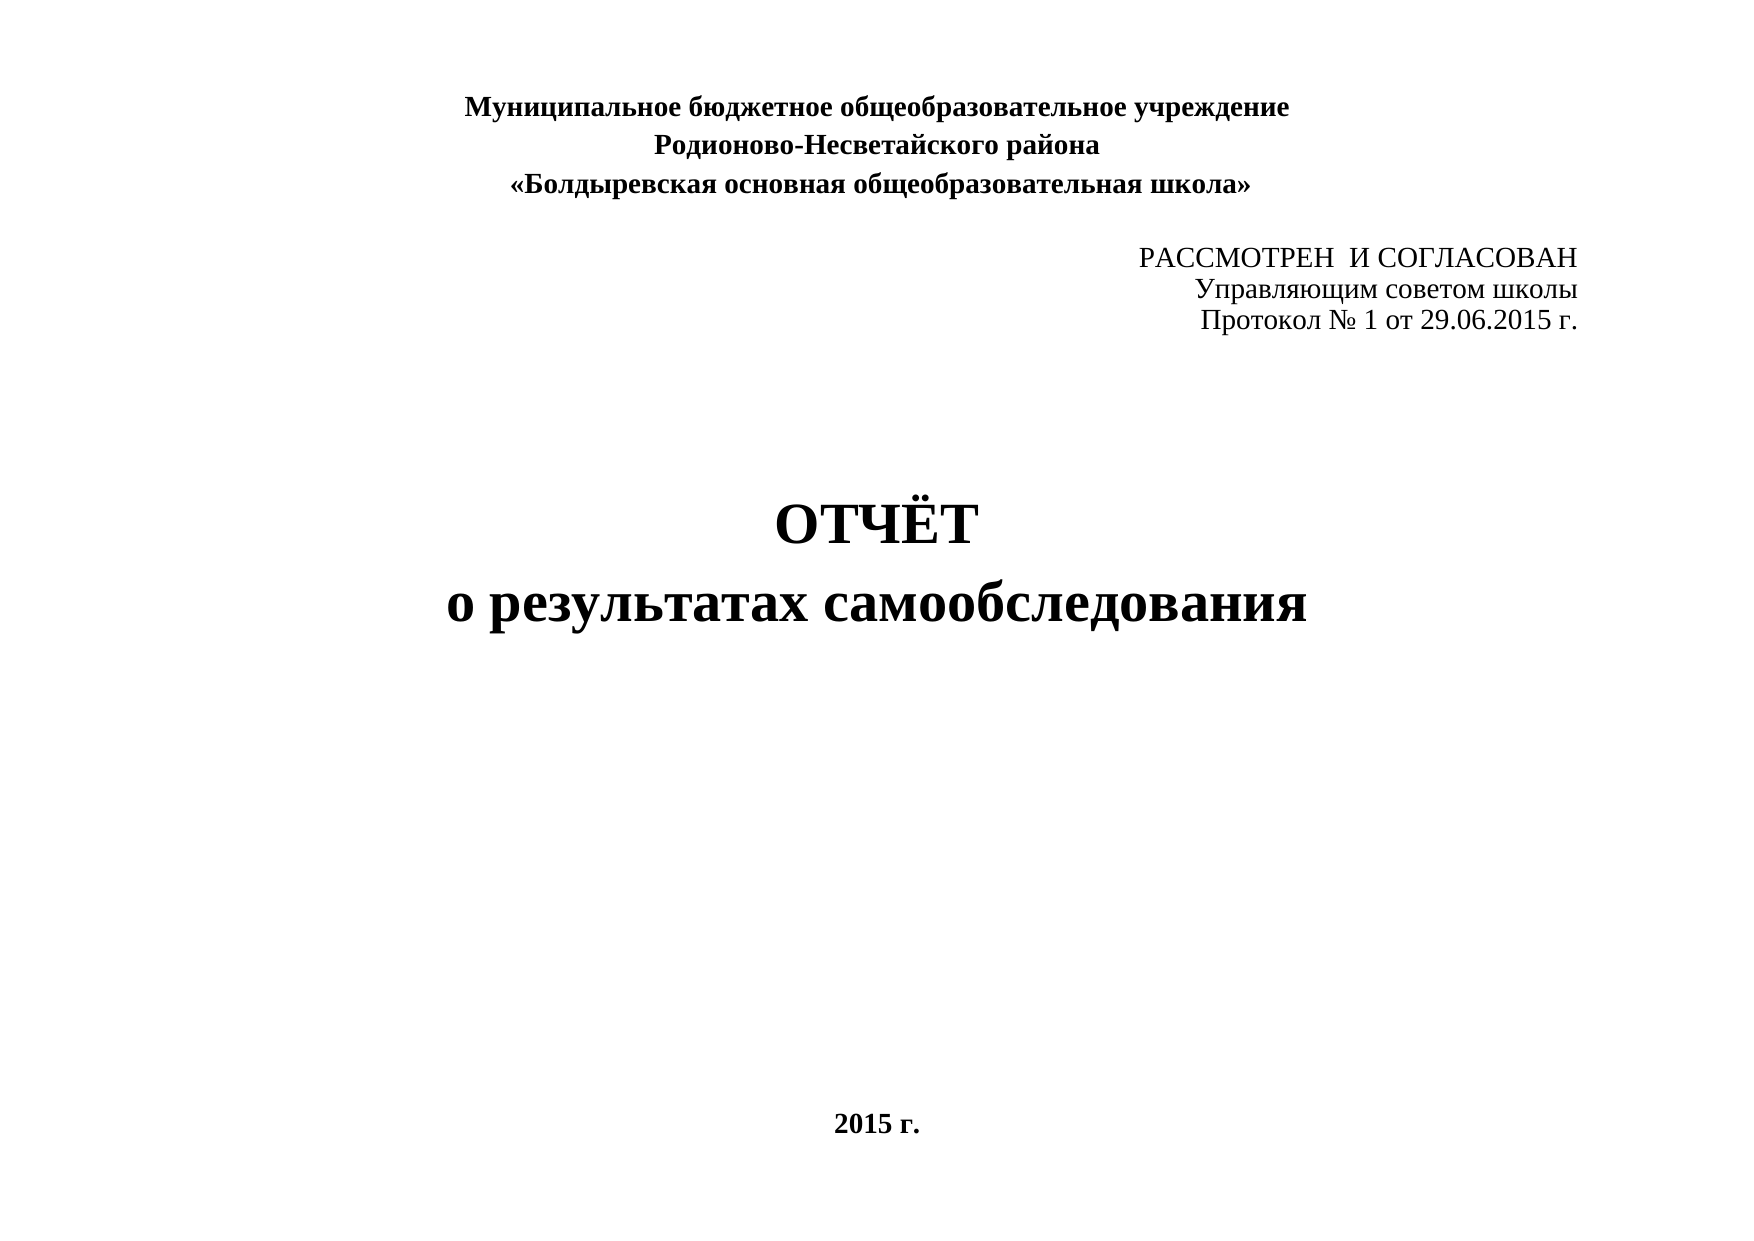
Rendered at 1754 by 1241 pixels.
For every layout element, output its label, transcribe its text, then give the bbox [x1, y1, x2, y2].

text Управляющим советом школы [628, 274, 1578, 304]
text «Болдыревская основная общеобразовательная школа» [89, 166, 1665, 199]
text о результатах самообследования [89, 567, 1665, 634]
text Муниципальное бюджетное общеобразовательное учреждение [89, 89, 1665, 122]
text ОТЧЁТ [89, 489, 1665, 557]
text Родионово-Несветайского района [89, 127, 1665, 161]
text 2015 г. [89, 1106, 1665, 1140]
text Протокол № 1 от 29.06.2015 г. [628, 304, 1578, 335]
text РАССМОТРЕН И СОГЛАСОВАН [628, 243, 1578, 274]
